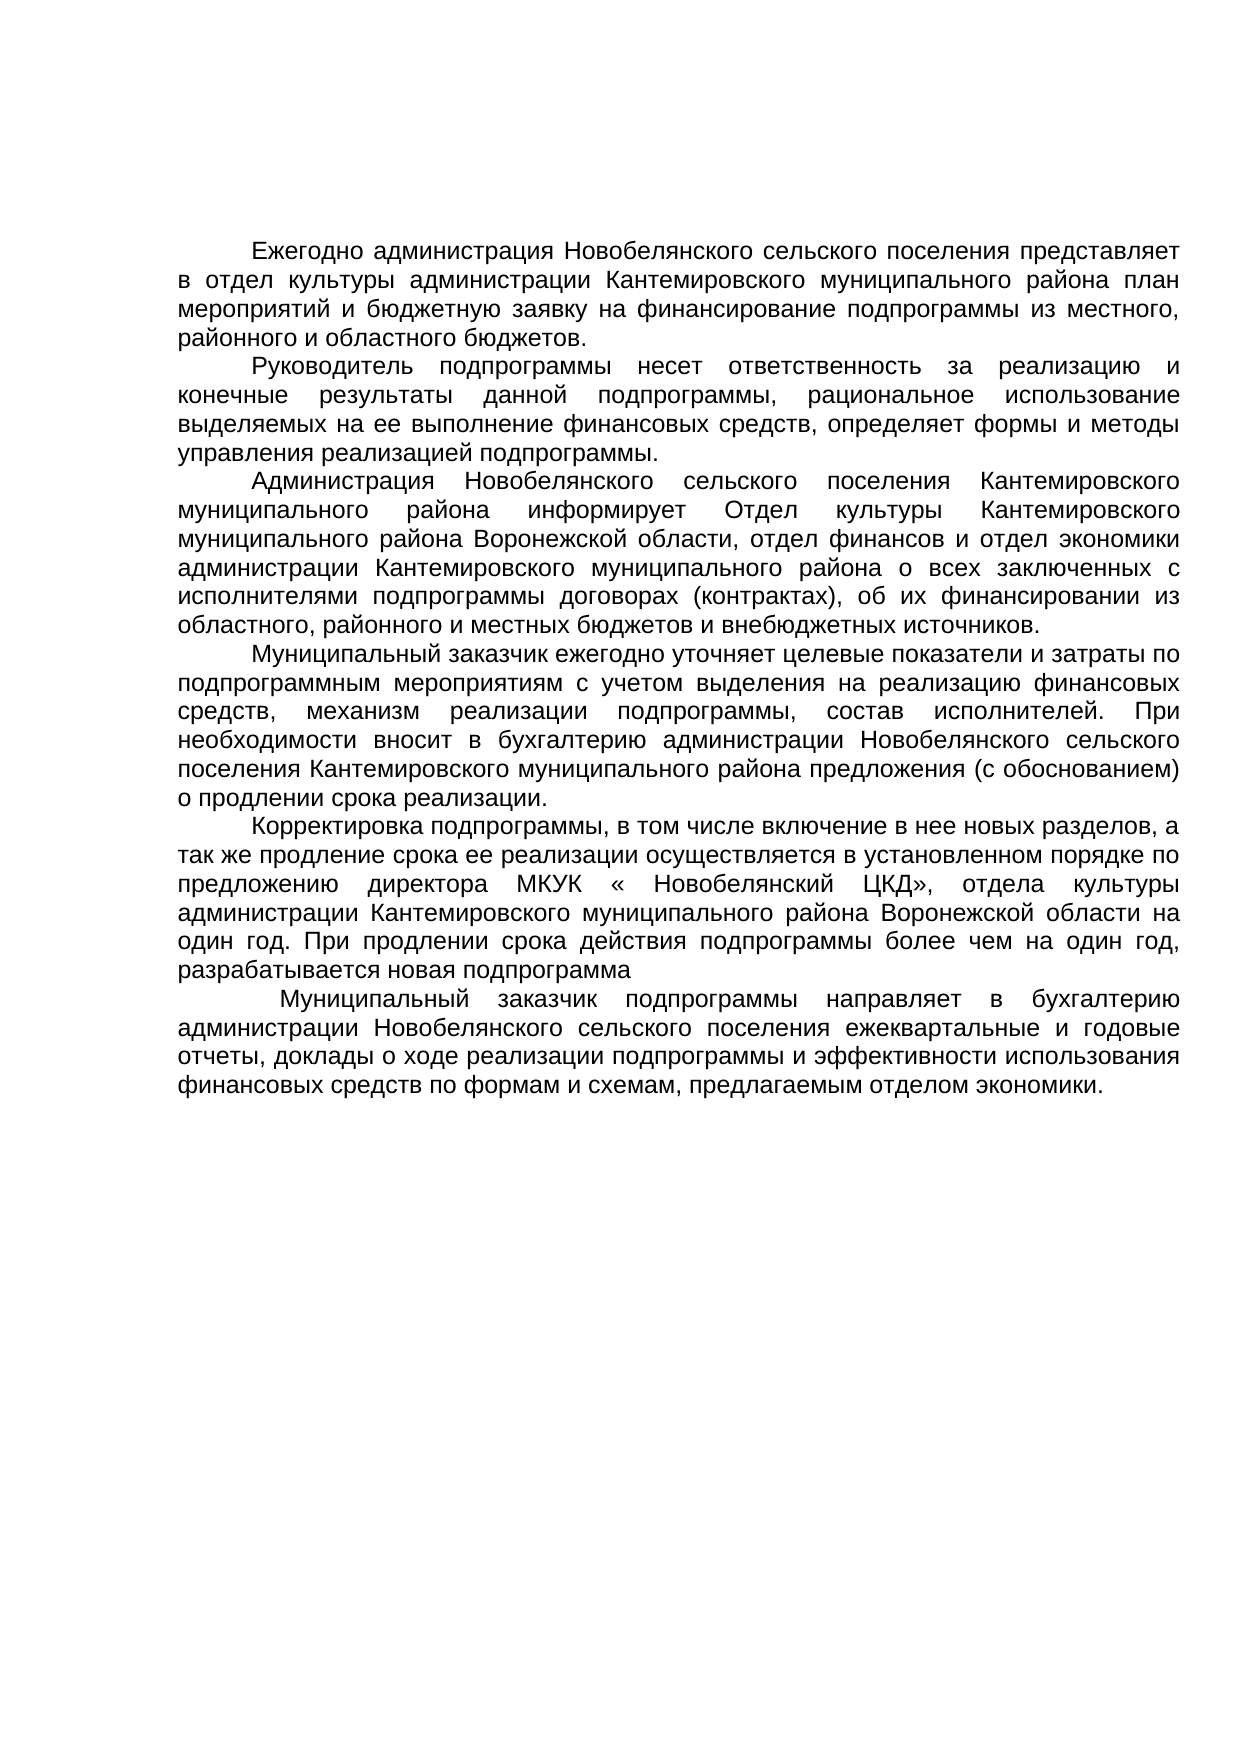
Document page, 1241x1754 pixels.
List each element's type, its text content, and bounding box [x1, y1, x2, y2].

text Руководитель подпрограммы несет ответственность за реализацию и конечные результаты данной подпрограммы, рациональное использование выделяемых на ее выполнение финансовых средств, определяет формы и методы управления реализацией подпрограммы. [177, 351, 1181, 466]
text Ежегодно администрация Новобелянского сельского поселения представляет в отдел культуры администрации Кантемировского муниципального района план мероприятий и бюджетную заявку на финансирование подпрограммы из местного, районного и областного бюджетов. [177, 236, 1181, 351]
text Корректировка подпрограммы, в том числе включение в нее новых разделов, а так же продление срока ее реализации осуществляется в установленном порядке по предложению директора МКУК « Новобелянский ЦКД», отдела культуры администрации Кантемировского муниципального района Воронежской области на один год. При продлении срока действия подпрограммы более чем на один год, разрабатывается новая подпрограмма [177, 811, 1181, 984]
text Муниципальный заказчик ежегодно уточняет целевые показатели и затраты по подпрограммным мероприятиям с учетом выделения на реализацию финансовых средств, механизм реализации подпрограммы, состав исполнителей. При необходимости вносит в бухгалтерию администрации Новобелянского сельского поселения Кантемировского муниципального района предложения (с обоснованием) о продлении срока реализации. [177, 639, 1181, 811]
text Муниципальный заказчик подпрограммы направляет в бухгалтерию администрации Новобелянского сельского поселения ежеквартальные и годовые отчеты, доклады о ходе реализации подпрограммы и эффективности использования финансовых средств по формам и схемам, предлагаемым отделом экономики. [177, 984, 1181, 1099]
text Администрация Новобелянского сельского поселения Кантемировского муниципального района информирует Отдел культуры Кантемировского муниципального района Воронежской области, отдел финансов и отдел экономики администрации Кантемировского муниципального района о всех заключенных с исполнителями подпрограммы договорах (контрактах), об их финансировании из областного, районного и местных бюджетов и внебюджетных источников. [177, 466, 1181, 639]
